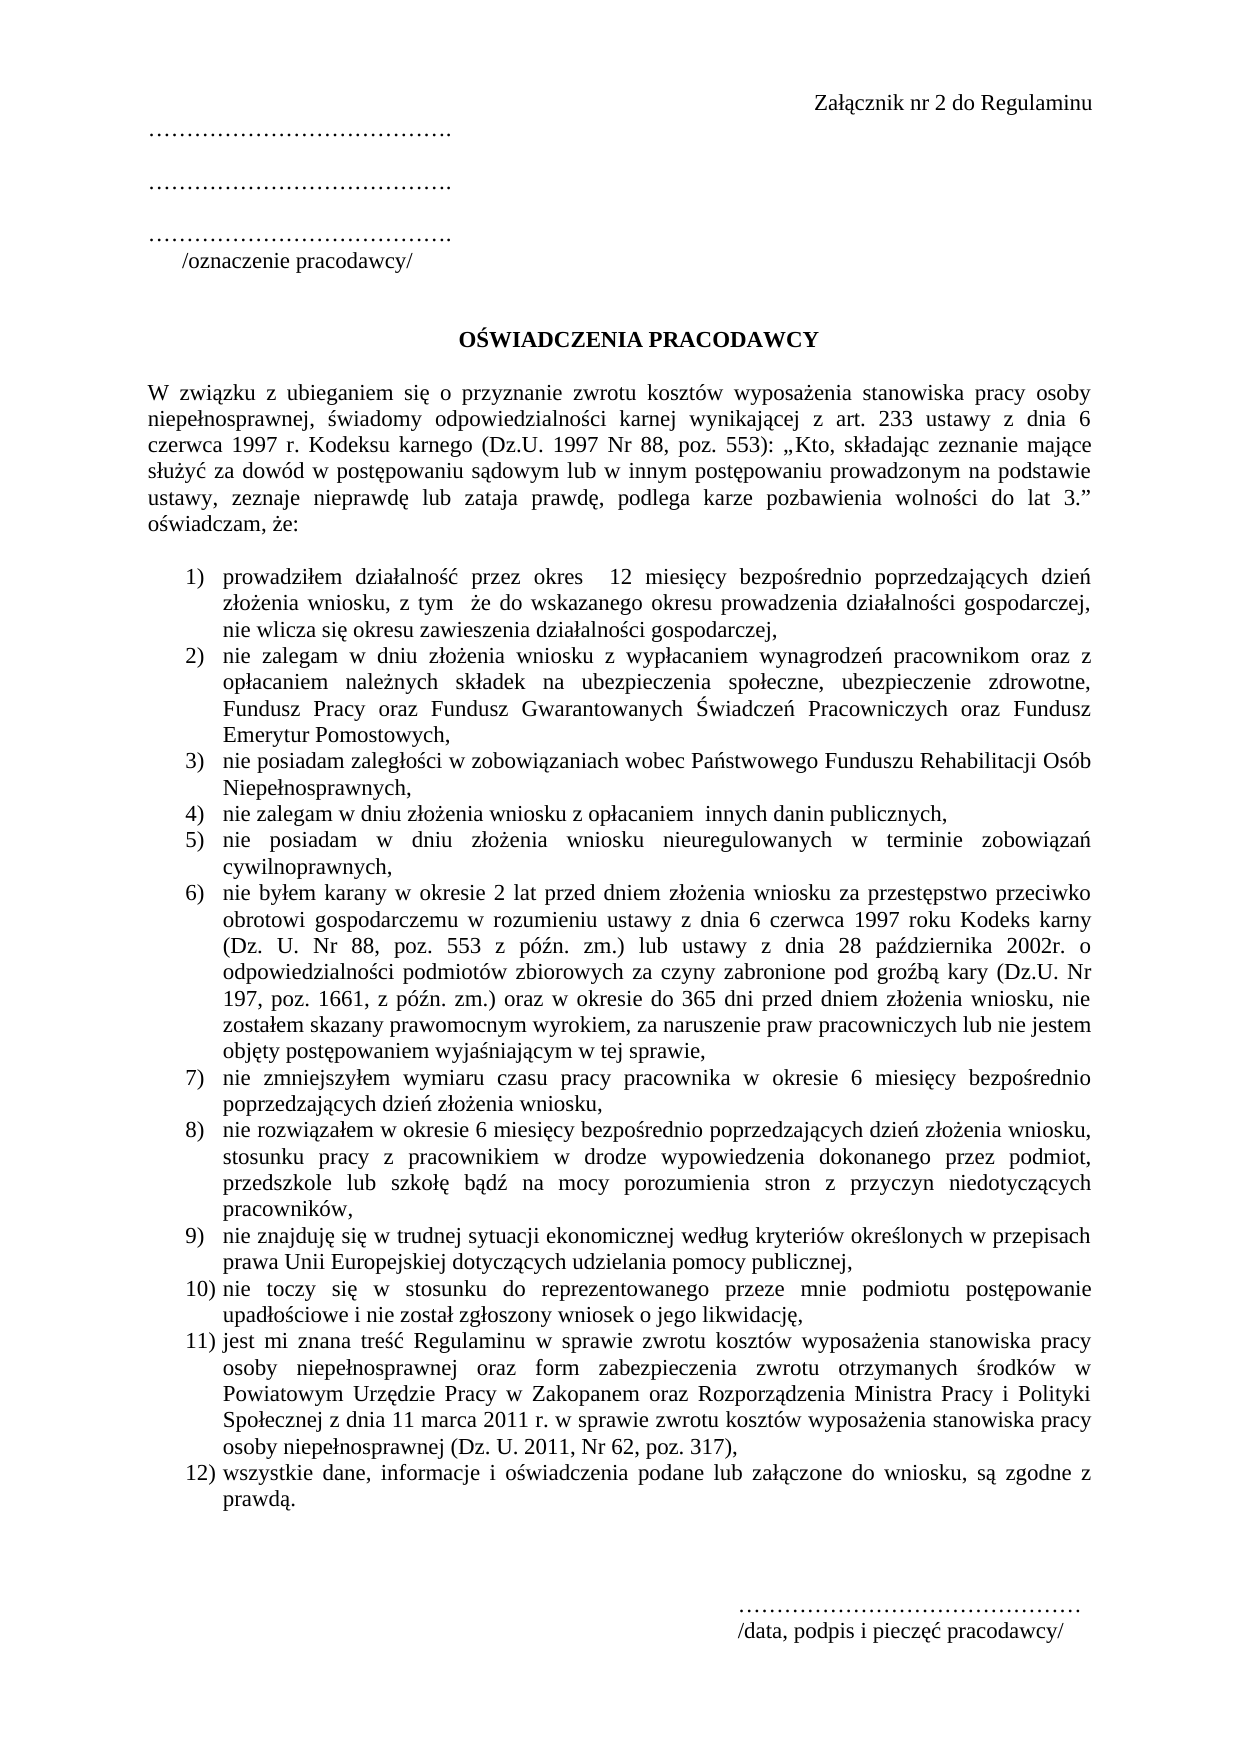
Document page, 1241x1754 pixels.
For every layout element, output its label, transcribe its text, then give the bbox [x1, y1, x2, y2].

text /data, podpis i pieczęć pracodawcy/ [738, 1617, 1092, 1643]
text OŚWIADCZENIA PRACODAWCY [185, 326, 1092, 352]
list prowadziłem działalność przez okres 12 miesięcy bezpośrednio poprzedzających dzień złożenia wniosku, z tym że do wskazanego okresu prowadzenia działalności gospodarczej, nie wlicza się okresu zawieszenia działalności gospodarczej, [185, 563, 1092, 642]
text …………………………………. [148, 115, 1092, 141]
text Załącznik nr 2 do Regulaminu [185, 89, 1092, 115]
list nie posiadam zaległości w zobowiązaniach wobec Państwowego Funduszu Rehabilitacji Osób Niepełnosprawnych, [185, 747, 1092, 800]
list nie toczy się w stosunku do reprezentowanego przeze mnie podmiotu postępowanie upadłościowe i nie został zgłoszony wniosek o jego likwidację, [185, 1274, 1092, 1327]
list nie rozwiązałem w okresie 6 miesięcy bezpośrednio poprzedzających dzień złożenia wniosku, stosunku pracy z pracownikiem w drodze wypowiedzenia dokonanego przez podmiot, przedszkole lub szkołę bądź na mocy porozumienia stron z przyczyn niedotyczących pracowników, [185, 1116, 1092, 1222]
text ……………………………………… [738, 1591, 1092, 1617]
list nie posiadam w dniu złożenia wniosku nieuregulowanych w terminie zobowiązań cywilnoprawnych, [185, 827, 1092, 879]
text …………………………………. [148, 168, 1092, 194]
list wszystkie dane, informacje i oświadczenia podane lub załączone do wniosku, są zgodne z prawdą. [185, 1459, 1092, 1512]
list nie zalegam w dniu złożenia wniosku z wypłacaniem wynagrodzeń pracownikom oraz z opłacaniem należnych składek na ubezpieczenia społeczne, ubezpieczenie zdrowotne, Fundusz Pracy oraz Fundusz Gwarantowanych Świadczeń Pracowniczych oraz Fundusz Emerytur Pomostowych, [185, 642, 1092, 747]
text /oznaczenie pracodawcy/ [148, 247, 1092, 273]
list nie zmniejszyłem wymiaru czasu pracy pracownika w okresie 6 miesięcy bezpośrednio poprzedzających dzień złożenia wniosku, [185, 1064, 1092, 1116]
list jest mi znana treść Regulaminu w sprawie zwrotu kosztów wyposażenia stanowiska pracy osoby niepełnosprawnej oraz form zabezpieczenia zwrotu otrzymanych środków w Powiatowym Urzędzie Pracy w Zakopanem oraz Rozporządzenia Ministra Pracy i Polityki Społecznej z dnia 11 marca 2011 r. w sprawie zwrotu kosztów wyposażenia stanowiska pracy osoby niepełnosprawnej (Dz. U. 2011, Nr 62, poz. 317), [185, 1327, 1092, 1459]
text …………………………………. [148, 220, 1092, 247]
list nie zalegam w dniu złożenia wniosku z opłacaniem innych danin publicznych, [185, 800, 1092, 827]
text W związku z ubieganiem się o przyznanie zwrotu kosztów wyposażenia stanowiska pracy osoby niepełnosprawnej, świadomy odpowiedzialności karnej wynikającej z art. 233 ustawy z dnia 6 czerwca 1997 r. Kodeksu karnego (Dz.U. 1997 Nr 88, poz. 553): „Kto, składając zeznanie mające służyć za dowód w postępowaniu sądowym lub w innym postępowaniu prowadzonym na podstawie ustawy, zeznaje nieprawdę lub zataja prawdę, podlega karze pozbawienia wolności do lat oświadczam, że: [147, 378, 1092, 537]
list nie byłem karany w okresie 2 lat przed dniem złożenia wniosku za przestępstwo przeciwko obrotowi gospodarczemu w rozumieniu ustawy z dnia 6 czerwca 1997 roku Kodeks karny (Dz. U. Nr 88, poz. 553 z późn. zm.) lub ustawy z dnia 28 października 2002r. o odpowiedzialności podmiotów zbiorowych za czyny zabronione pod groźbą kary (Dz.U. Nr 197, poz. 1661, z późn. zm.) oraz w okresie do 365 dni przed dniem złożenia wniosku, nie zostałem skazany prawomocnym wyrokiem, za naruszenie praw pracowniczych lub nie jestem objęty postępowaniem wyjaśniającym w tej sprawie, [185, 879, 1092, 1064]
list nie znajduję się w trudnej sytuacji ekonomicznej według kryteriów określonych w przepisach prawa Unii Europejskiej dotyczących udzielania pomocy publicznej, [185, 1222, 1092, 1274]
